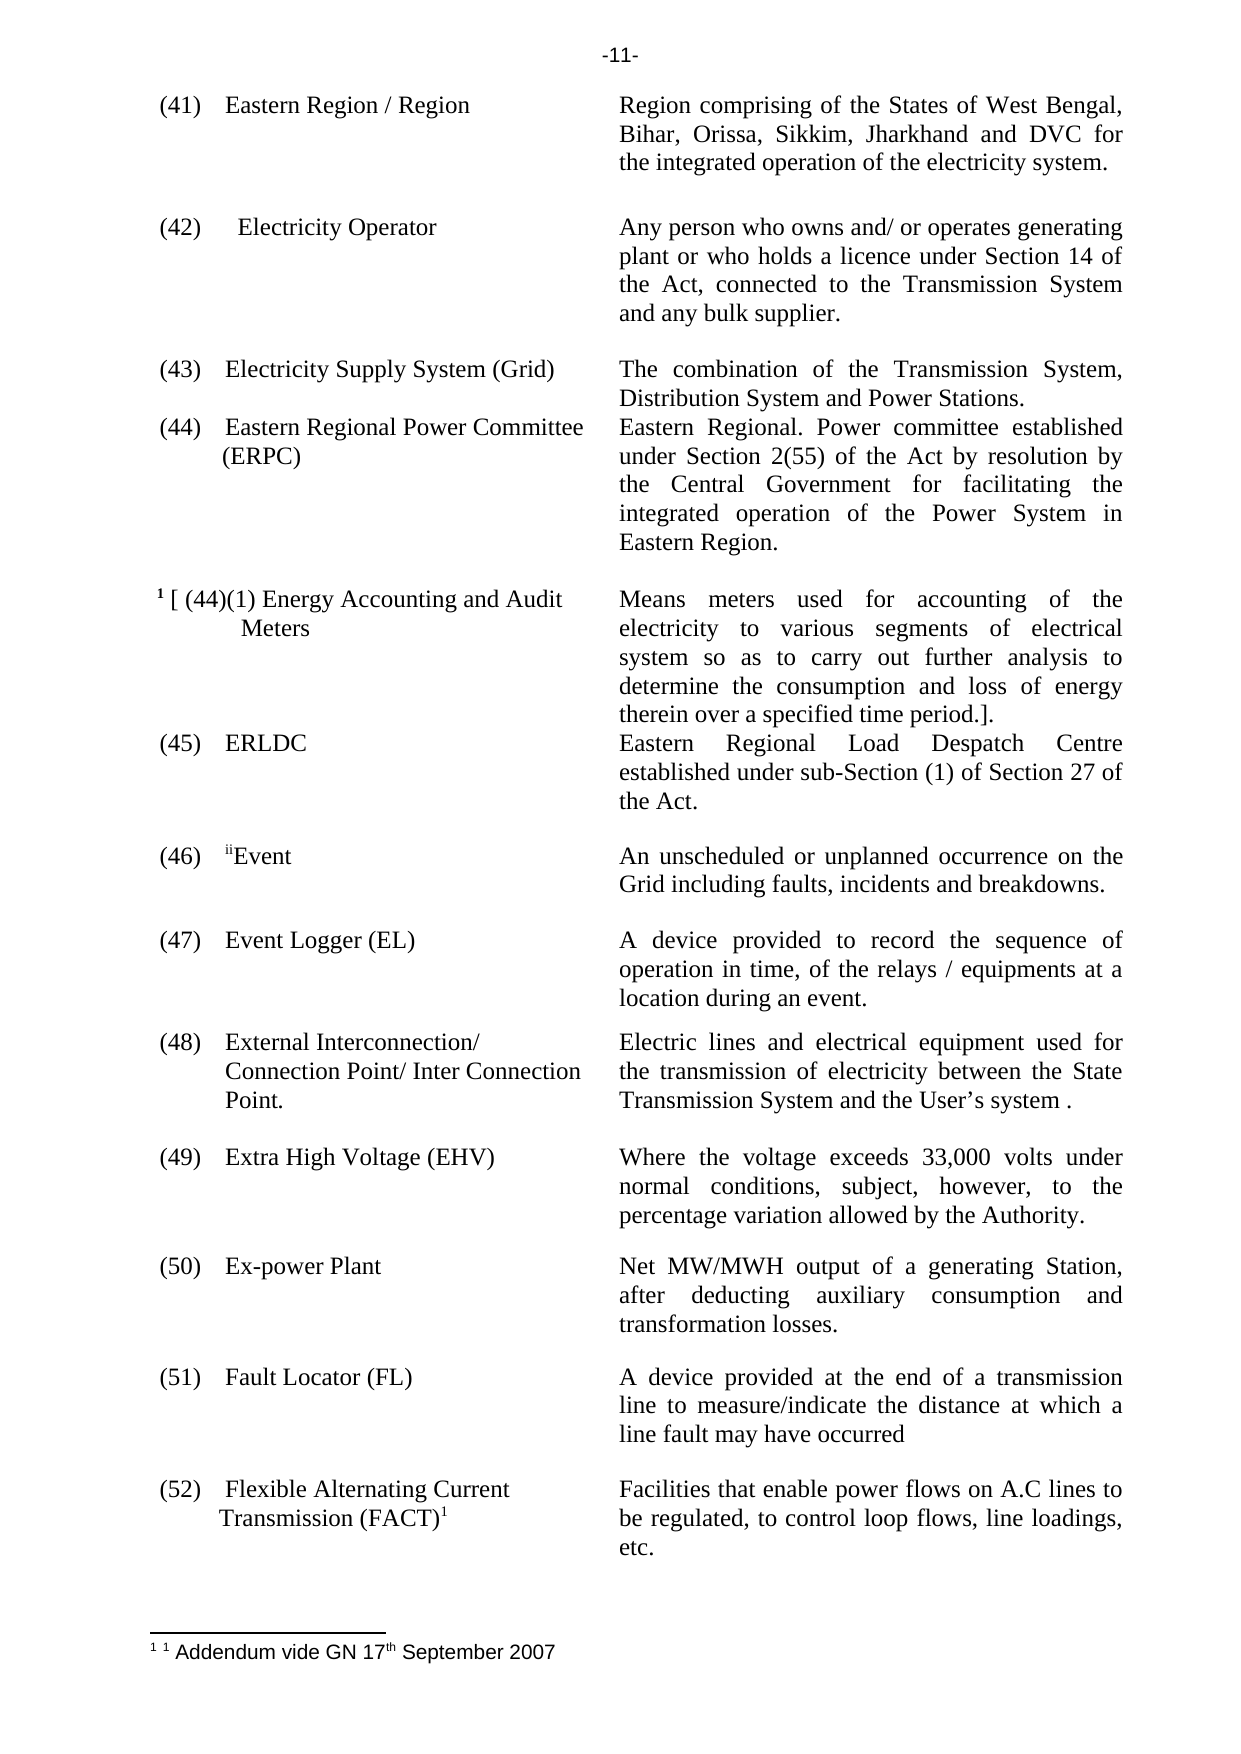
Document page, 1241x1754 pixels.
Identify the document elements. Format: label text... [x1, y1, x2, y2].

table_cell Event Logger (EL) [139, 925, 608, 1027]
table_cell Eastern Region / Region [139, 90, 608, 212]
table_cell Ex-power Plant [139, 1251, 608, 1362]
table_cell A device provided at the end of a transmission line to measure/indicate the distance at which a line fault may have occurred [608, 1362, 1134, 1474]
table_cell Net MW/MWH output of a generating Station, after deducting auxiliary consumption and transformation losses. [608, 1251, 1134, 1362]
table_cell Fault Locator (FL) [139, 1362, 608, 1474]
table_cell Electric lines and electrical equipment used for the transmission of electricity between the State Transmission System and the User’s system . [608, 1028, 1134, 1142]
table_cell Electricity Operator [139, 212, 608, 354]
table_cell A device provided to record the sequence of operation in time, of the relays / equipments at a location during an event. [608, 925, 1134, 1027]
table_cell Extra High Voltage (EHV) [139, 1143, 608, 1251]
table_cell Eastern Regional Load Despatch Centre established under sub-Section (1) of Section 27 of the Act. [608, 728, 1134, 841]
table_cell Eastern Regional. Power committee established under Section 2(55) of the Act by resolution by the Central Government for facilitating the integrated operation of the Power System in Eastern Region. Means meters used for accounting of the electricity to various segments of electrical system so as to carry out further analysis to determine the consumption and loss of energy therein over a specified time period.]. [608, 412, 1134, 728]
table_cell External Interconnection/ Connection Point/ Inter Connection Point. [139, 1028, 608, 1142]
table_cell The combination of the Transmission System, Distribution System and Power Stations. [608, 355, 1134, 412]
table_cell ERLDC [139, 728, 608, 841]
table_cell Eastern Regional Power Committee (ERPC) 1 [ (44)(1) Energy Accounting and Audit Meters [139, 412, 608, 728]
table_cell Electricity Supply System (Grid) [139, 355, 608, 412]
table_cell Region comprising of the States of West Bengal, Bihar, , Jharkhand and DVC for the integrated operation of the electricity system. [608, 90, 1134, 212]
table_cell Where the voltage exceeds 33,000 volts under normal conditions, subject, however, to the percentage variation allowed by the Authority. [608, 1143, 1134, 1251]
table_cell Any person who owns and/ or operates generating plant or who holds a licence under Section 14 of the Act, connected to the Transmission System and any bulk supplier. [608, 212, 1134, 354]
table_cell An unscheduled or unplanned occurrence on the Grid including faults, incidents and breakdowns. [608, 841, 1134, 925]
table_cell Event [139, 841, 608, 925]
table_cell Flexible Alternating Current Transmission (FACT) [139, 1474, 608, 1577]
table_cell Facilities that enable power flows on A.C lines to be regulated, to control loop flows, line loadings, etc. [608, 1474, 1134, 1577]
